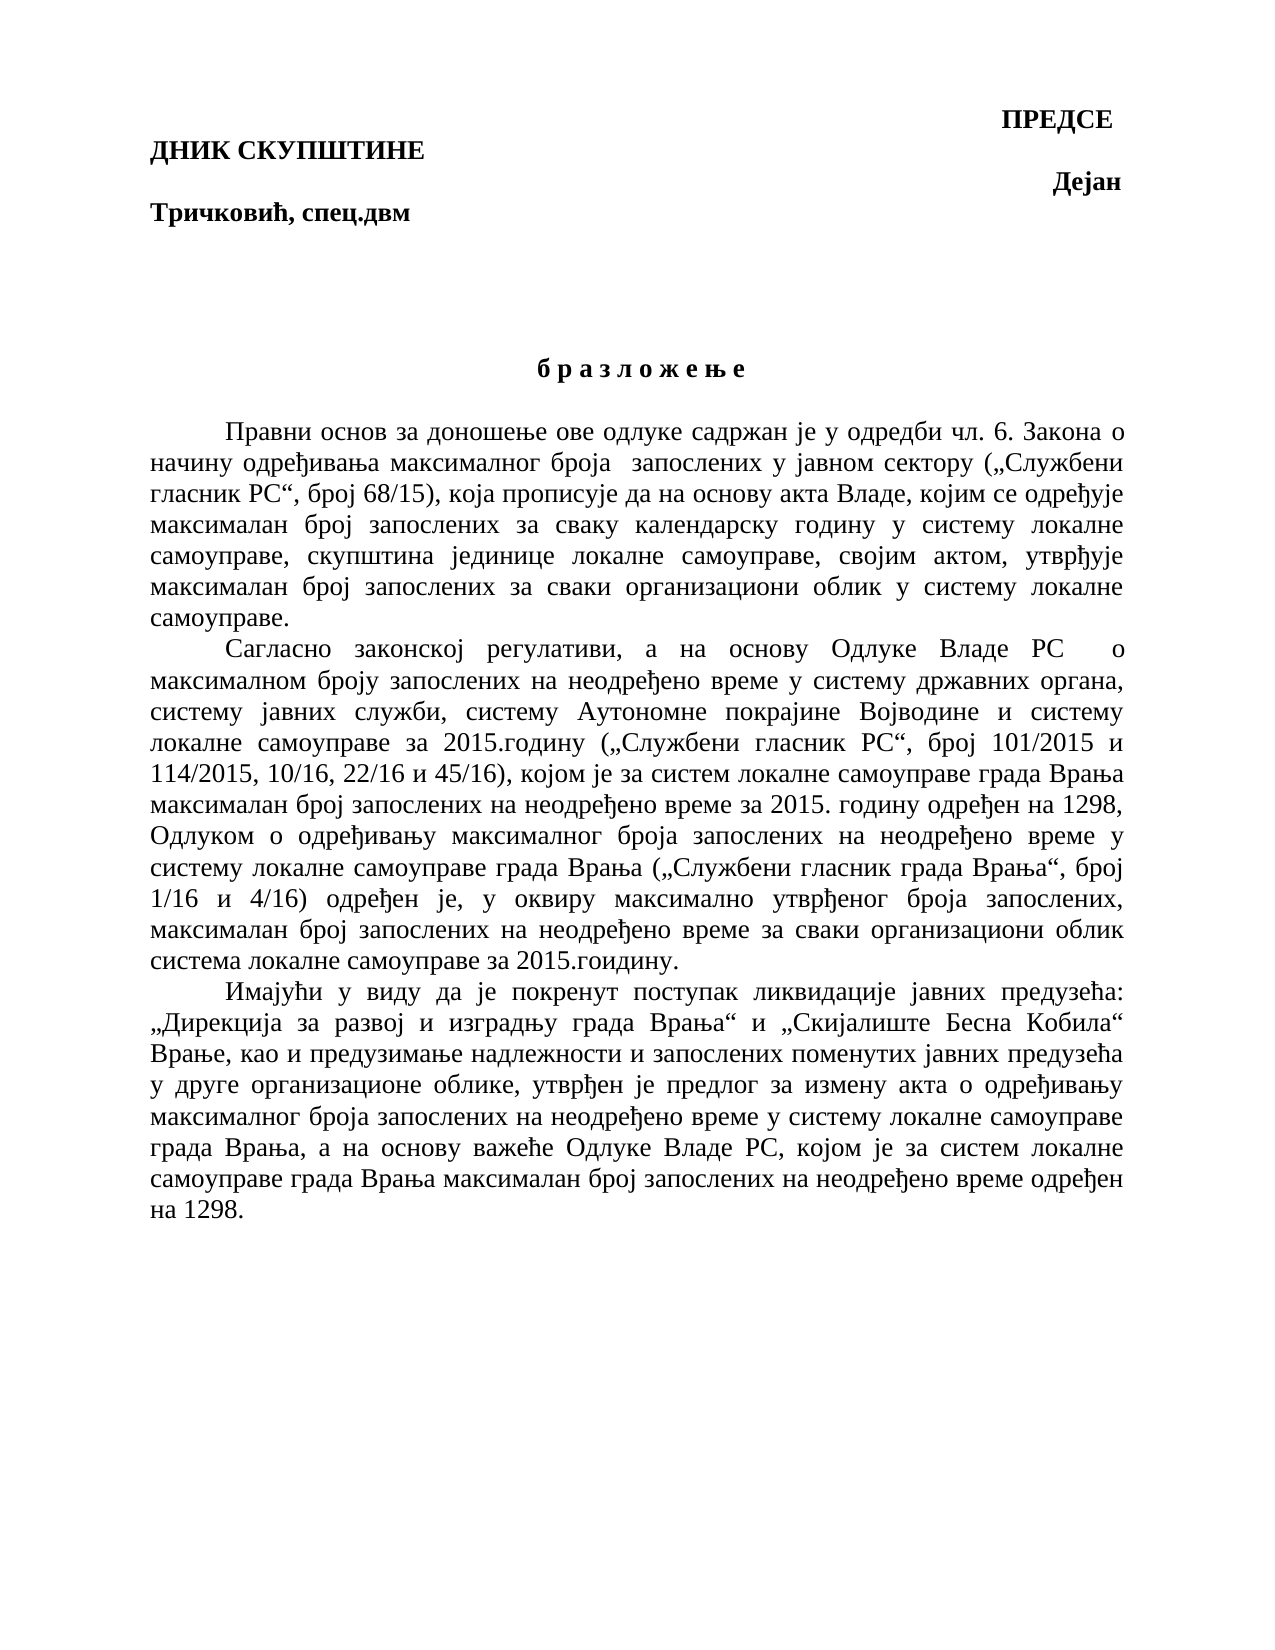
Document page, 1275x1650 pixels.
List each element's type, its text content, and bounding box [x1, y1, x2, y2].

text ПРЕДСЕДНИК СКУПШТИНЕ [150, 103, 1125, 165]
text Дејан Тричковић, спец.двм [150, 165, 1125, 228]
text Правни основ за доношење ове одлуке садржан је у одредби чл. 6. Закона о начину одређивања максималног броја запослених у јавном сектору („Службени гласник РС“, број 68/15), која прописује да на основу акта Владе, којим се одређује максималан број запослених за сваку календарску годину у систему локалне самоуправе, скупштина јединице локалне самоуправе, својим актом, утврђује максималан број запослених за сваки организациони облик у систему локалне самоуправе. [150, 414, 1125, 633]
text Сагласно законској регулативи, а на основу Одлуке Владе РС о максималном броју запослених на неодређено време у систему државних органа, систему јавних служби, систему Аутономне покрајине Војводине и систему локалне самоуправе за 2015.годину („Службени гласник РС“, број 101/2015 и 114/2015, 10/16, 22/16 и 45/16), којом је за систем локалне самоуправе града Врања максималан број запослених на неодређено време за 2015. годину одређен на 1298, Одлуком о одређивању максималног броја запослених на неодређено време у систему локалне самоуправе града Врања („Службени гласник града Врања“, број 1/16 и 4/16) одређен је, у оквиру максимално утврђеног броја запослених, максималан број запослених на неодређено време за сваки организациони облик система локалне самоуправе за 2015.гоидину. [150, 633, 1125, 975]
text б р а з л о ж е њ е [150, 352, 1125, 383]
text Имајући у виду да је покренут поступак ликвидације јавних предузећа: „Дирекција за развој и изградњу града Врања“ и „Скијалиште Бесна Кобила“ Врање, као и предузимање надлежности и запослених поменутих јавних предузећа у друге организационе облике, утврђен је предлог за измену акта о одређивању максималног броја запослених на неодређено време у систему локалне самоуправе града Врања, а на основу важеће Одлуке Владе РС, којом је за систем локалне самоуправе града Врања максималан број запослених на неодређено време одређен на 1298. [150, 975, 1125, 1224]
